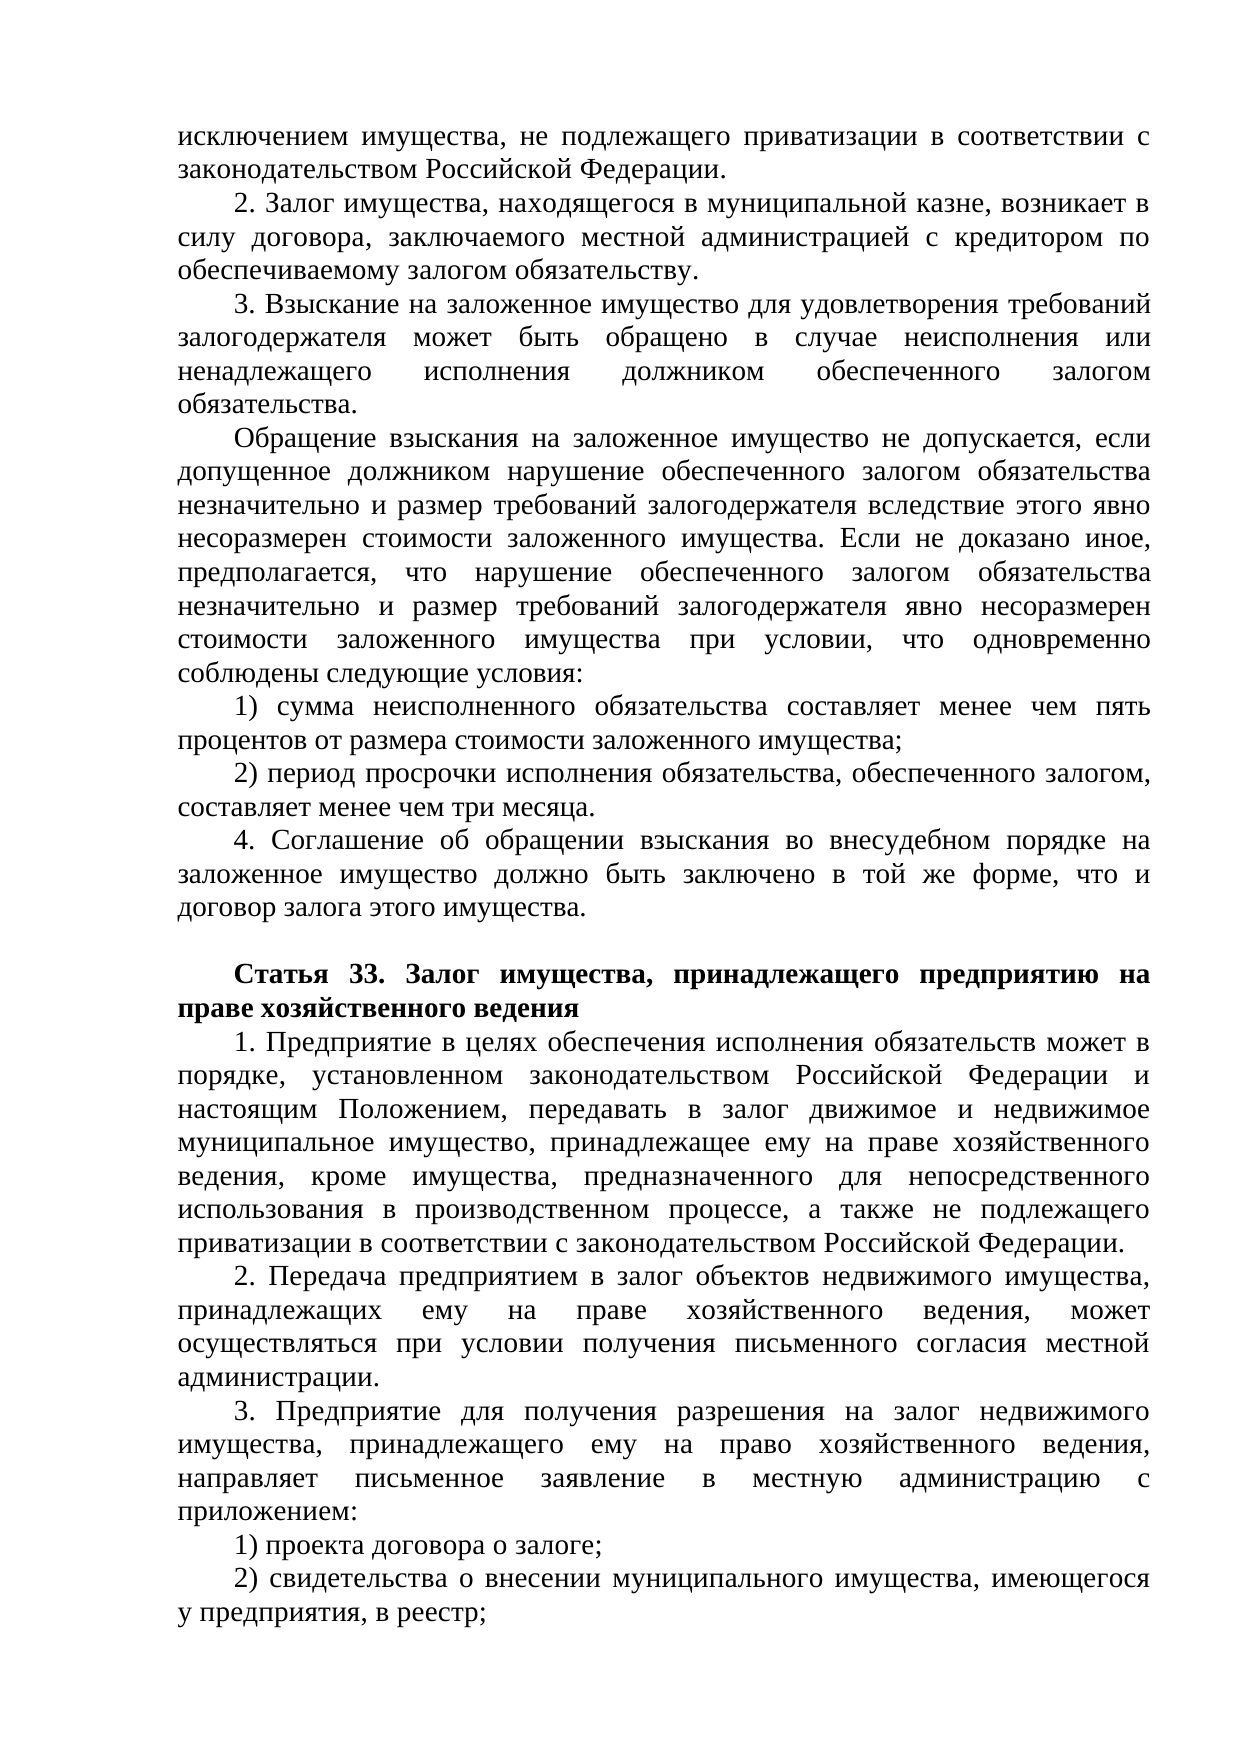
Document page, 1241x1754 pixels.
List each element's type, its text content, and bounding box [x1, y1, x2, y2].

text 2) период просрочки исполнения обязательства, обеспеченного залогом, составляет менее чем три месяца. [177, 755, 1152, 822]
text 3. Взыскание на заложенное имущество для удовлетворения требований залогодержателя может быть обращено в случае неисполнения или ненадлежащего исполнения должником обеспеченного залогом обязательства. [177, 286, 1152, 420]
text Обращение взыскания на заложенное имущество не допускается, если допущенное должником нарушение обеспеченного залогом обязательства незначительно и размер требований залогодержателя вследствие этого явно несоразмерен стоимости заложенного имущества. Если не доказано иное, предполагается, что нарушение обеспеченного залогом обязательства незначительно и размер требований залогодержателя явно несоразмерен стоимости заложенного имущества при условии, что одновременно соблюдены следующие условия: [177, 420, 1152, 688]
text 2. Залог имущества, находящегося в муниципальной казне, возникает в силу договора, заключаемого местной администрацией с кредитором по обеспечиваемому залогом обязательству. [177, 185, 1152, 286]
text 1. Предприятие в целях обеспечения исполнения обязательств может в порядке, установленном законодательством Российской Федерации и настоящим Положением, передавать в залог движимое и недвижимое муниципальное имущество, принадлежащее ему на праве хозяйственного ведения, кроме имущества, предназначенного для непосредственного использования в производственном процессе, а также не подлежащего приватизации в соответствии с законодательством Российской Федерации. [177, 1024, 1152, 1258]
text 3. Предприятие для получения разрешения на залог недвижимого имущества, принадлежащего ему на право хозяйственного ведения, направляет письменное заявление в местную администрацию с приложением: [177, 1393, 1152, 1527]
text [177, 118, 1152, 185]
text 2) свидетельства о внесении муниципального имущества, имеющегося у предприятия, в реестр; [177, 1560, 1152, 1627]
text Статья 33. Залог имущества, принадлежащего предприятию на праве хозяйственного ведения [177, 957, 1152, 1024]
text 2. Передача предприятием в залог объектов недвижимого имущества, принадлежащих ему на праве хозяйственного ведения, может осуществляться при условии получения письменного согласия местной администрации. [177, 1258, 1152, 1393]
text 1) проекта договора о залоге; [177, 1527, 1152, 1560]
text 4. Соглашение об обращении взыскания во внесудебном порядке на заложенное имущество должно быть заключено в той же форме, что и договор залога этого имущества. [177, 822, 1152, 923]
text 1) сумма неисполненного обязательства составляет менее чем пять процентов от размера стоимости заложенного имущества; [177, 688, 1152, 755]
